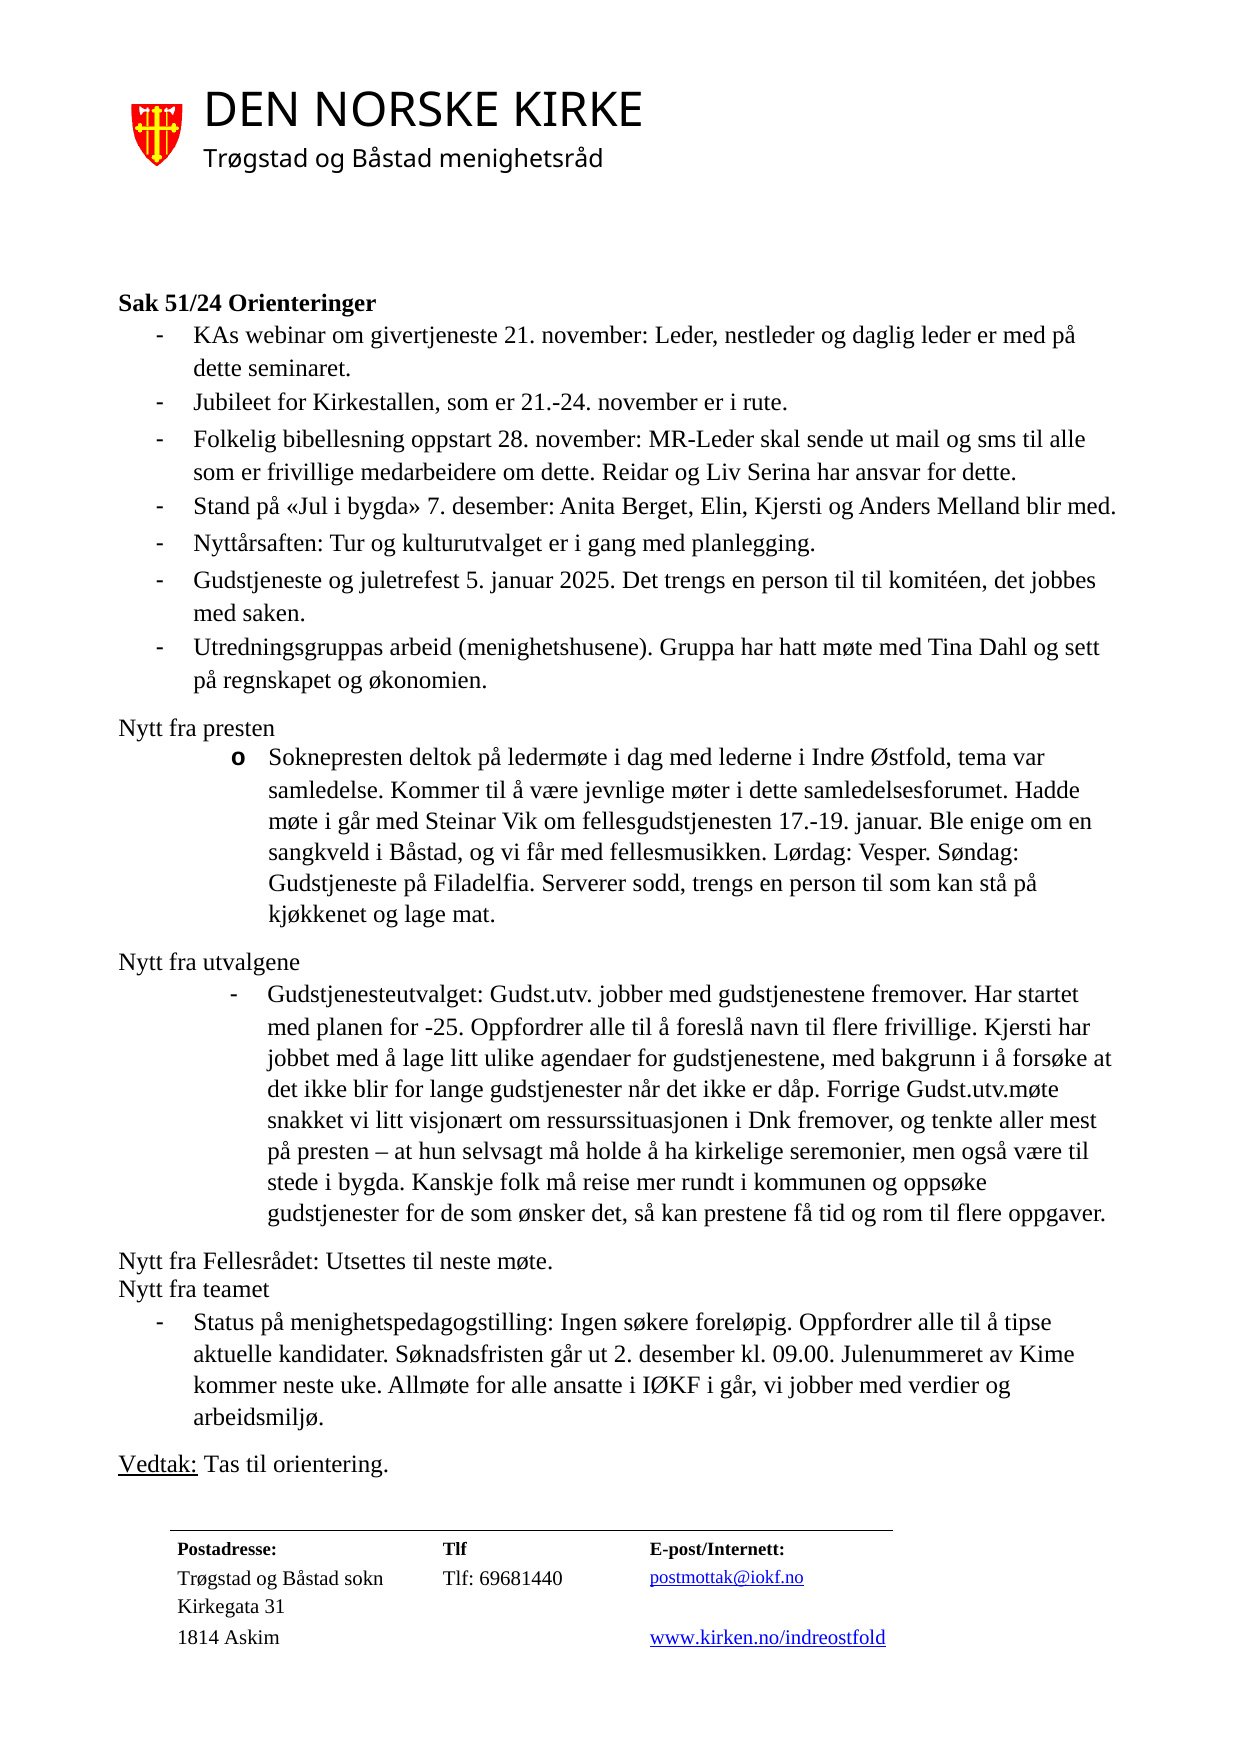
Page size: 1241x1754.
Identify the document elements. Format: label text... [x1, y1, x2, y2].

list Stand på «Jul i bygda» 7. desember: Anita Berget, Elin, Kjersti og Anders Melland blir med. [156, 488, 1122, 522]
text Nytt fra Fellesrådet: Utsettes til neste møte. [118, 1246, 1122, 1274]
list KAs webinar om givertjeneste 21. november: Leder, nestleder og daglig leder er med på dette seminaret. [156, 316, 1122, 381]
list Folkelig bibellesning oppstart 28. november: MR-Leder skal sende ut mail og sms til alle som er frivillige medarbeidere om dette. Reidar og Liv Serina har ansvar for dette. [156, 421, 1122, 486]
picture [131, 103, 183, 167]
list Status på menighetspedagogstilling: Ingen søkere foreløpig. Oppfordrer alle til å tipse aktuelle kandidater. Søknadsfristen går ut 2. desember kl. 09.00. Julenummeret av Kime kommer neste uke. Allmøte for alle ansatte i IØKF i går, vi jobber med verdier og arbeidsmiljø. [156, 1303, 1122, 1430]
list Gudstjenesteutvalget: Gudst.utv. jobber med gudstjenestene fremover. Har startet med planen for -25. Oppfordrer alle til å foreslå navn til flere frivillige. Kjersti har jobbet med å lage litt ulike agendaer for gudstjenestene, med bakgrunn i å forsøke at det ikke blir for lange gudstjenester når det ikke er dåp. Forrige Gudst.utv.møte snakket vi litt visjonært om ressurssituasjonen i Dnk fremover, og tenkte aller mest på presten – at hun selvsagt må holde å ha kirkelige seremonier, men også være til stede i bygda. Kanskje folk må reise mer rundt i kommunen og oppsøke gudstjenester for de som ønsker det, så kan prestene få tid og rom til flere oppgaver. [229, 975, 1122, 1227]
text Nytt fra presten [118, 713, 1122, 742]
list Jubileet for Kirkestallen, som er 21.-24. november er i rute. [156, 384, 1122, 418]
list Soknepresten deltok på ledermøte i dag med lederne i Indre Østfold, tema var samledelse. Kommer til å være jevnlige møter i dette samledelsesforumet. Hadde møte i går med Steinar Vik om fellesgudstjenesten 17.-19. januar. Ble enige om en sangkveld i Båstad, og vi får med fellesmusikken. Lørdag: Vesper. Søndag: Gudstjeneste på Filadelfia. Serverer sodd, trengs en person til som kan stå på kjøkkenet og lage mat. [231, 742, 1122, 928]
text Sak 51/24 Orienteringer [118, 288, 1122, 316]
list Utredningsgruppas arbeid (menighetshusene). Gruppa har hatt møte med Tina Dahl og sett på regnskapet og økonomien. [156, 629, 1122, 694]
text Nytt fra teamet [118, 1274, 1122, 1303]
list Gudstjeneste og juletrefest 5. januar 2025. Det trengs en person til til komitéen, det jobbes med saken. [156, 561, 1122, 627]
text Vedtak: Tas til orientering. [118, 1449, 1122, 1478]
text Nytt fra utvalgene [118, 947, 1122, 975]
list Nyttårsaften: Tur og kulturutvalget er i gang med planlegging. [156, 525, 1122, 559]
